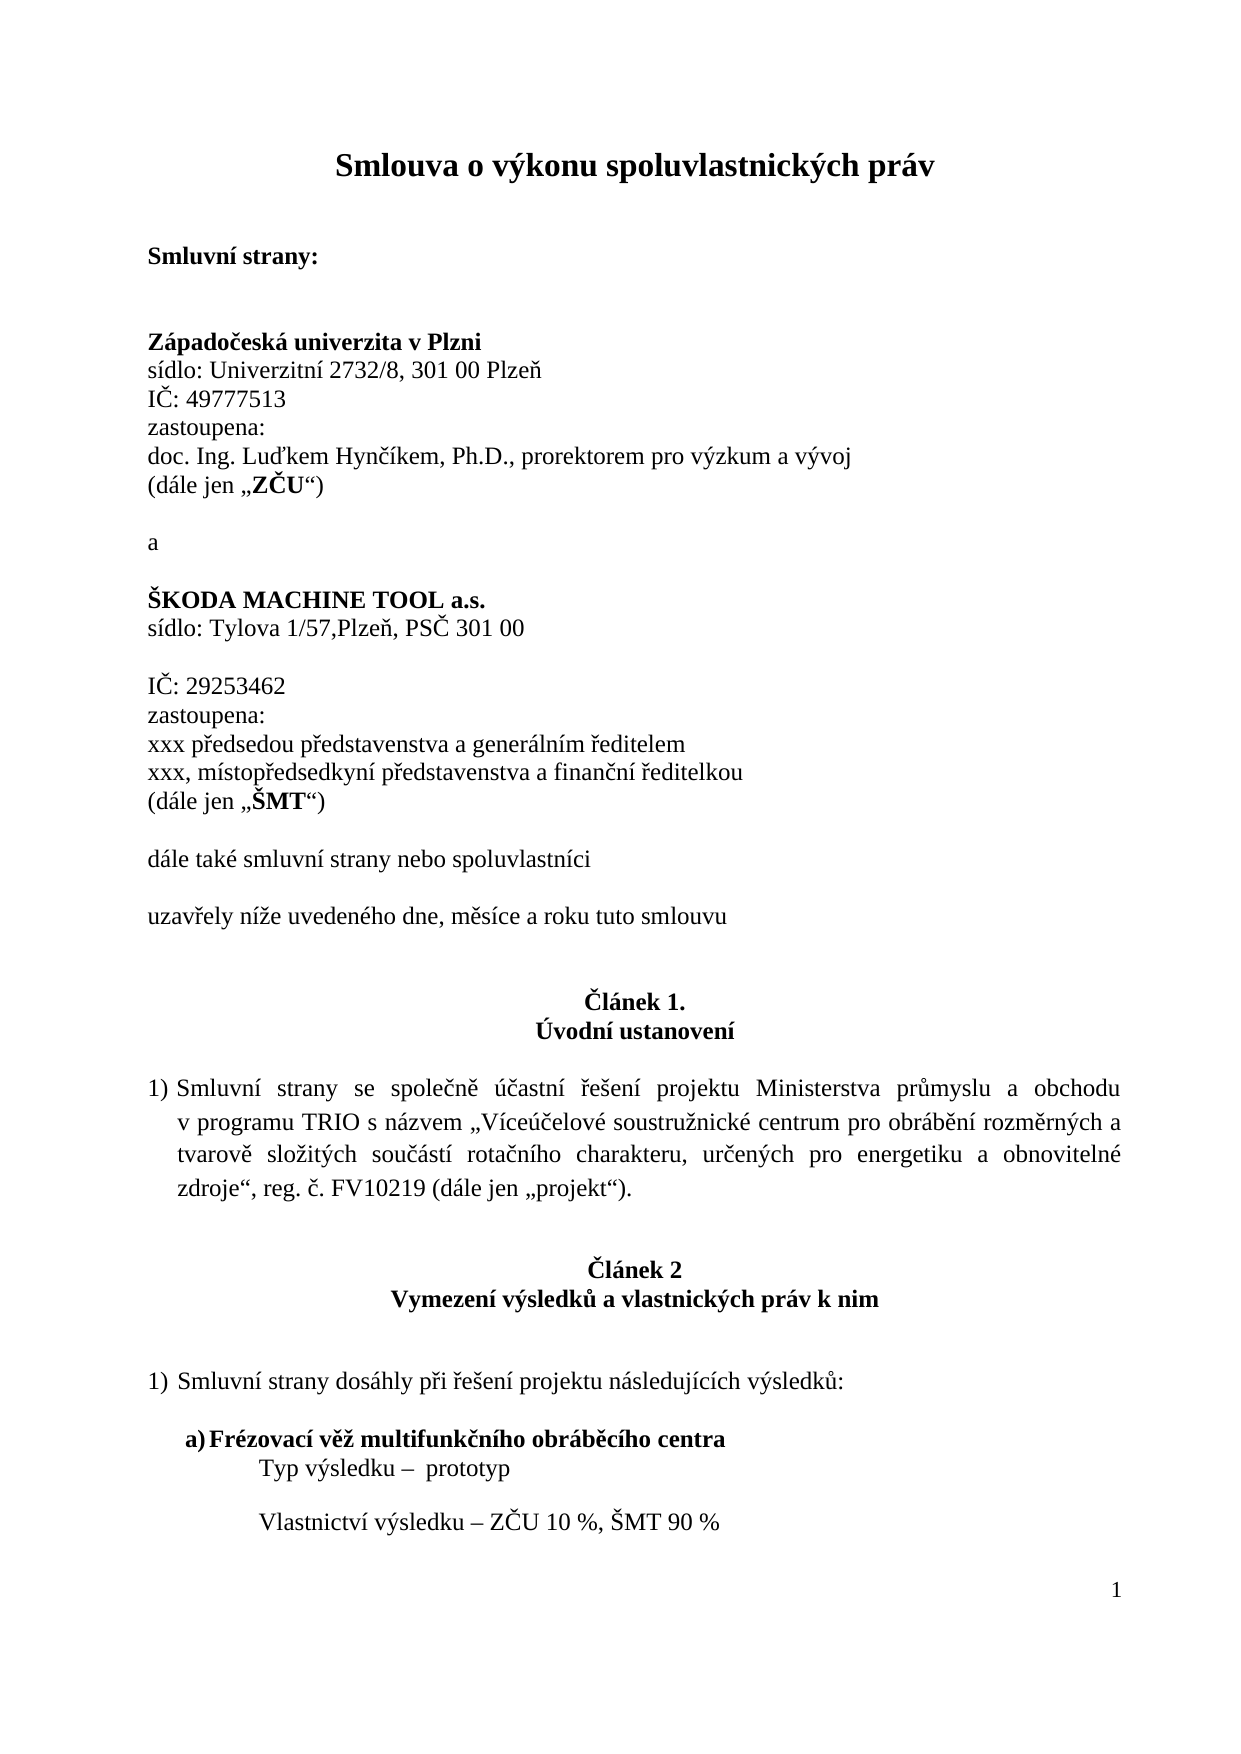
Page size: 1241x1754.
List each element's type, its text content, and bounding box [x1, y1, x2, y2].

subtitle Frézovací věž multifunkčního obráběcího centra [185, 1424, 825, 1453]
text sídlo: Tylova 1/57,Plzeň, PSČ 301 00 [147, 614, 1134, 642]
subtitle Smluvní strany: [147, 241, 1134, 270]
list Smluvní strany dosáhly při řešení projektu následujících výsledků: [147, 1366, 1134, 1395]
text xxx předsedou představenstva a generálním ředitelem [147, 729, 1134, 757]
text zastoupena: [147, 412, 1134, 441]
text a [147, 527, 1134, 556]
text Typ výsledku – prototyp [258, 1453, 1134, 1482]
text Vlastnictví výsledku – ZČU 10 %, ŠMT 90 % [258, 1507, 1134, 1536]
text zastoupena: [147, 700, 1134, 729]
text Úvodní ustanovení [388, 1016, 881, 1045]
subtitle Článek 2 [388, 1256, 881, 1284]
text dále také smluvní strany nebo spoluvlastníci [147, 844, 1134, 872]
text Vymezení výsledků a vlastnických práv k nim [388, 1284, 881, 1313]
subtitle Článek 1. [388, 987, 881, 1016]
text doc. Ing. Luďkem Hynčíkem, Ph.D., prorektorem pro výzkum a vývoj (dále jen „ZČU“) [147, 441, 853, 499]
text Západočeská univerzita v Plzni sídlo: Univerzitní 2732/8, 301 00 Plzeň IČ: 49777513 [147, 328, 542, 412]
text IČ: 29253462 [147, 671, 1134, 700]
subtitle ŠKODA MACHINE TOOL a.s. [147, 585, 1134, 614]
text uzavřely níže uvedeného dne, měsíce a roku tuto smlouvu [147, 901, 1134, 929]
text Smlouva o výkonu spoluvlastnických práv [335, 145, 1134, 184]
text 1) Smluvní strany se společně účastní řešení projektu Ministerstva průmyslu a obchodu v programu TRIO s názvem „Víceúčelové soustružnické centrum pro obrábění rozměrných a tvarově složitých součástí rotačního charakteru, určených pro energetiku a obnovitelné zdroje“, reg. č. FV10219 (dále jen „projekt“). [147, 1073, 1122, 1201]
text xxx, místopředsedkyní představenstva a finanční ředitelkou (dále jen „ŠMT“) [147, 757, 745, 815]
